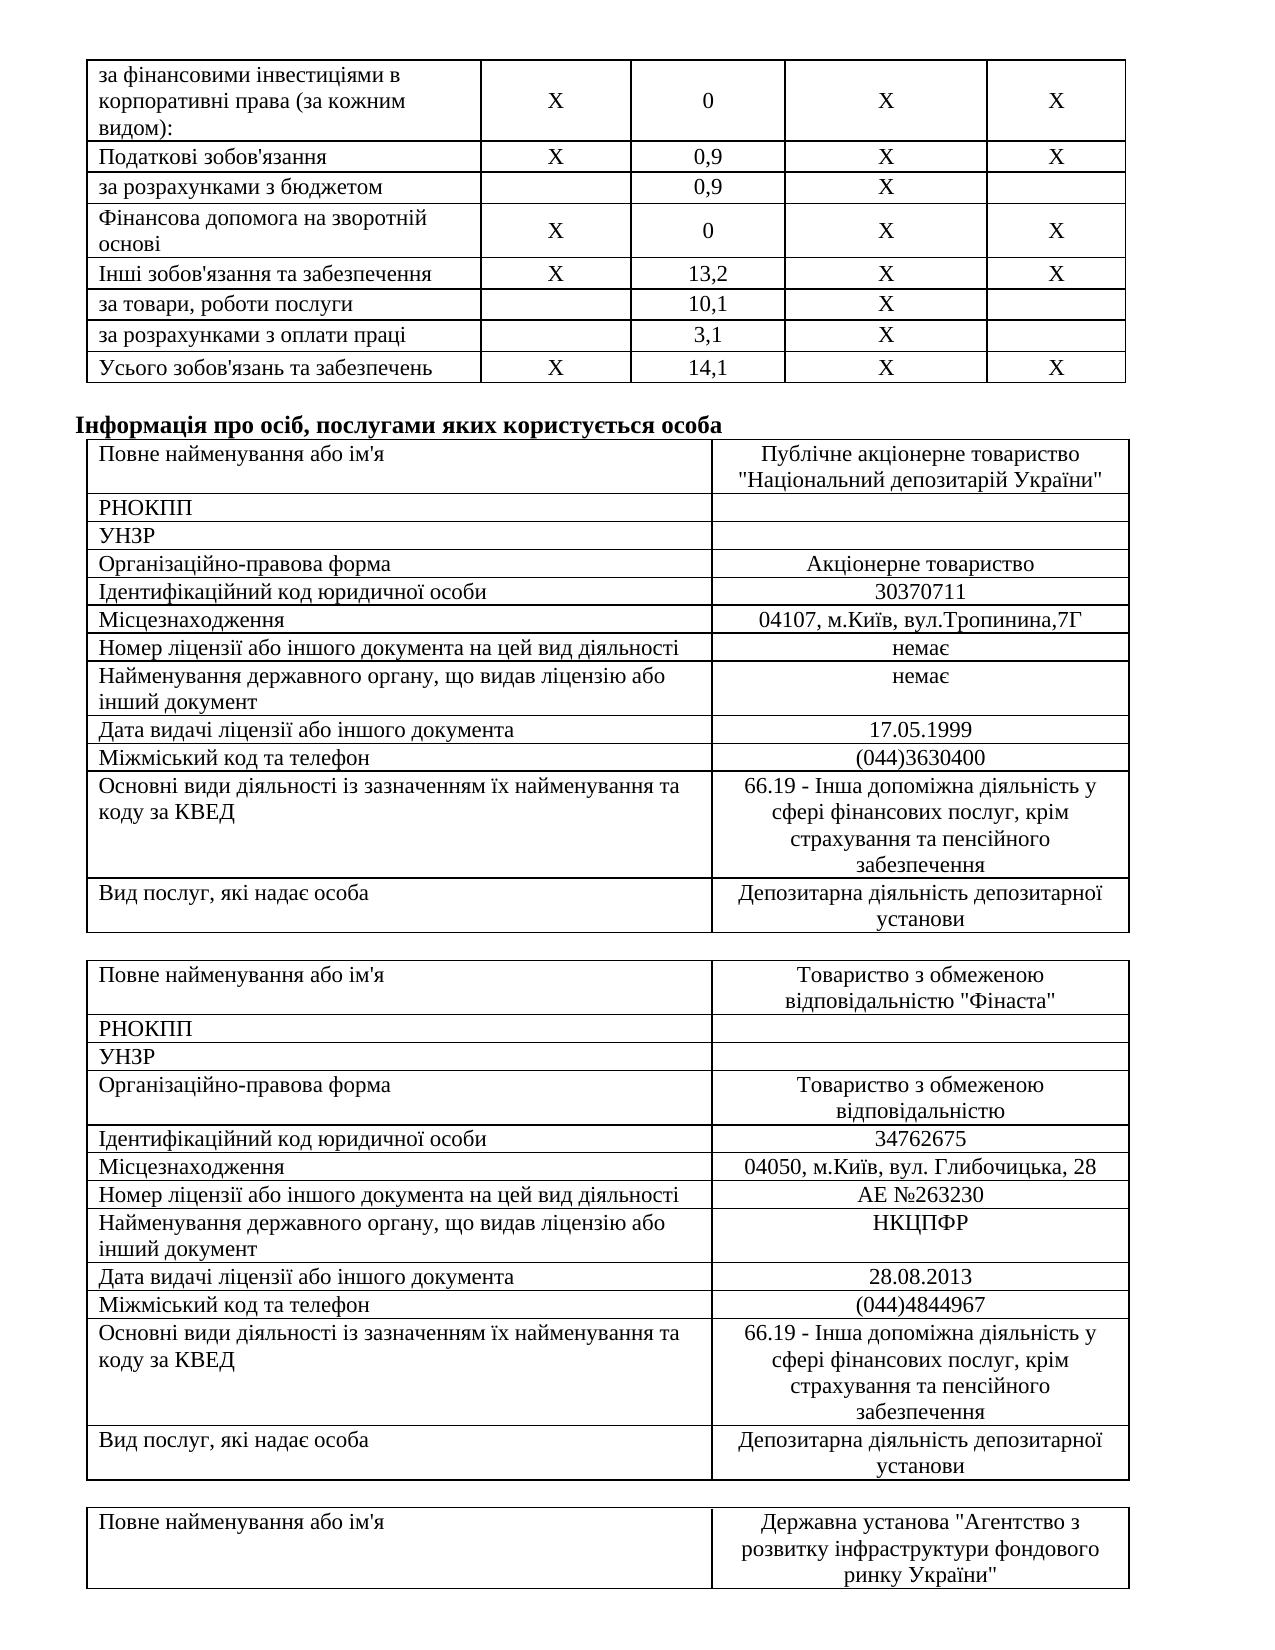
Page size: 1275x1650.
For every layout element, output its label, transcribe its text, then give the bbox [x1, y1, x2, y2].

table_cell 0,9 [632, 142, 784, 171]
table_cell Місцезнаходження [88, 606, 711, 632]
table_cell [482, 321, 630, 351]
table_cell 13,2 [632, 258, 784, 288]
table_cell Міжміський код та телефон [88, 744, 711, 770]
table_cell X [786, 204, 986, 257]
table_cell Дата видачі ліцензії або іншого документа [88, 716, 711, 742]
table_cell X [786, 321, 986, 351]
table_cell X [482, 352, 630, 382]
table_header Державна установа "Агентство з розвитку iнфраструктури фондового ринку України" [713, 1508, 1128, 1587]
table_cell 28.08.2013 [713, 1263, 1128, 1290]
table_cell Найменування державного органу, що видав ліцензію або інший документ [88, 1209, 711, 1262]
table_cell Основні види діяльності із зазначенням їх найменування та коду за КВЕД [88, 1319, 711, 1425]
table_cell Ідентифікаційний код юридичної особи [88, 1126, 711, 1152]
table_cell за фінансовими інвестиціями в корпоративні права (за кожним видом): [88, 61, 480, 140]
table_cell X [786, 61, 986, 140]
table_cell [988, 173, 1125, 202]
table_cell 14,1 [632, 352, 784, 382]
table_cell УНЗР [88, 1043, 711, 1069]
table_cell 0 [632, 204, 784, 257]
table_cell РНОКПП [88, 1015, 711, 1042]
table_cell Номер ліцензії або іншого документа на цей вид діяльності [88, 1181, 711, 1208]
table_cell [482, 290, 630, 319]
table_cell 0 [632, 61, 784, 140]
table_cell X [988, 258, 1125, 288]
table_cell 66.19 - Iнша допомiжна дiяльнiсть у сферi фiнансових послуг, крiм страхування та пенсiйного забезпечення [713, 1319, 1128, 1425]
table_cell 0,9 [632, 173, 784, 202]
table_cell АЕ №263230 [713, 1181, 1128, 1208]
table_cell немає [713, 634, 1128, 660]
table_cell УНЗР [88, 522, 711, 548]
table_cell Номер ліцензії або іншого документа на цей вид діяльності [88, 634, 711, 660]
table_cell Організаційно-правова форма [88, 550, 711, 576]
table_cell за розрахунками з оплати працi [88, 321, 480, 351]
table_cell Організаційно-правова форма [88, 1071, 711, 1124]
table_header Повне найменування або ім'я [88, 1508, 712, 1587]
table_cell Товариство з обмеженою відповідальністю [713, 1071, 1128, 1124]
table_cell 17.05.1999 [713, 716, 1128, 742]
table_header Публiчне акцiонерне товариство "Нацiональний депозитарiй України" [713, 440, 1128, 493]
table_cell X [482, 61, 630, 140]
table_cell Найменування державного органу, що видав ліцензію або інший документ [88, 662, 711, 714]
table_cell X [786, 258, 986, 288]
table_cell Депозитарна дiяльнiсть депозитарної установи [713, 879, 1128, 932]
table_cell Місцезнаходження [88, 1153, 711, 1180]
table_cell X [482, 142, 630, 171]
table_cell Вид послуг, які надає особа [88, 1426, 711, 1479]
table_cell Фінансова допомога на зворотній основі [88, 204, 480, 257]
table_cell 30370711 [713, 578, 1128, 604]
table_cell [713, 1043, 1128, 1069]
table_cell за розрахунками з бюджетом [88, 173, 480, 202]
table_cell [713, 1015, 1128, 1042]
table_cell 04050, м.Київ, вул. Глибочицька, 28 [713, 1153, 1128, 1180]
table_cell Акціонерне товариство [713, 550, 1128, 576]
table_cell 3,1 [632, 321, 784, 351]
table_cell (044)4844967 [713, 1291, 1128, 1318]
table_cell 10,1 [632, 290, 784, 319]
table_cell Депозитарна дiяльнiсть депозитарної установи [713, 1426, 1128, 1479]
table_cell X [988, 61, 1125, 140]
table_cell Вид послуг, які надає особа [88, 879, 711, 932]
table_cell Усього зобов'язань та забезпечень [88, 352, 480, 382]
table_cell X [988, 352, 1125, 382]
table_cell X [786, 142, 986, 171]
table_cell 04107, м.Київ, вул.Тропинина,7Г [713, 606, 1128, 632]
table_cell за товари, роботи послуги [88, 290, 480, 319]
table_cell X [988, 142, 1125, 171]
table_cell [713, 522, 1128, 548]
table_cell X [786, 290, 986, 319]
table_cell X [482, 258, 630, 288]
table_cell [482, 173, 630, 202]
table_cell НКЦПФР [713, 1209, 1128, 1262]
table_cell X [482, 204, 630, 257]
table_header Товариство з обмеженою вiдповiдальнiстю "Фiнаста" [713, 961, 1128, 1014]
table_cell [713, 494, 1128, 521]
table_cell Інші зобов'язання та забезпечення [88, 258, 480, 288]
table_header Повне найменування або ім'я [88, 961, 711, 1014]
table_cell Податкові зобов'язання [88, 142, 480, 171]
text Інформація про осіб, послугами яких користується особа [75, 410, 1200, 438]
table_cell Ідентифікаційний код юридичної особи [88, 578, 711, 604]
table_cell [988, 321, 1125, 351]
table_cell [988, 290, 1125, 319]
table_cell 34762675 [713, 1126, 1128, 1152]
table_cell X [786, 352, 986, 382]
table_cell Основні види діяльності із зазначенням їх найменування та коду за КВЕД [88, 772, 711, 877]
table_cell (044)3630400 [713, 744, 1128, 770]
table_cell X [988, 204, 1125, 257]
table_header Повне найменування або ім'я [88, 440, 711, 493]
table_cell 66.19 - Iнша допомiжна дiяльнiсть у сферi фiнансових послуг, крiм страхування та пенсiйного забезпечення [713, 772, 1128, 877]
table_cell X [786, 173, 986, 202]
table_cell немає [713, 662, 1128, 714]
table_cell РНОКПП [88, 494, 711, 521]
table_cell Міжміський код та телефон [88, 1291, 711, 1318]
table_cell Дата видачі ліцензії або іншого документа [88, 1263, 711, 1290]
